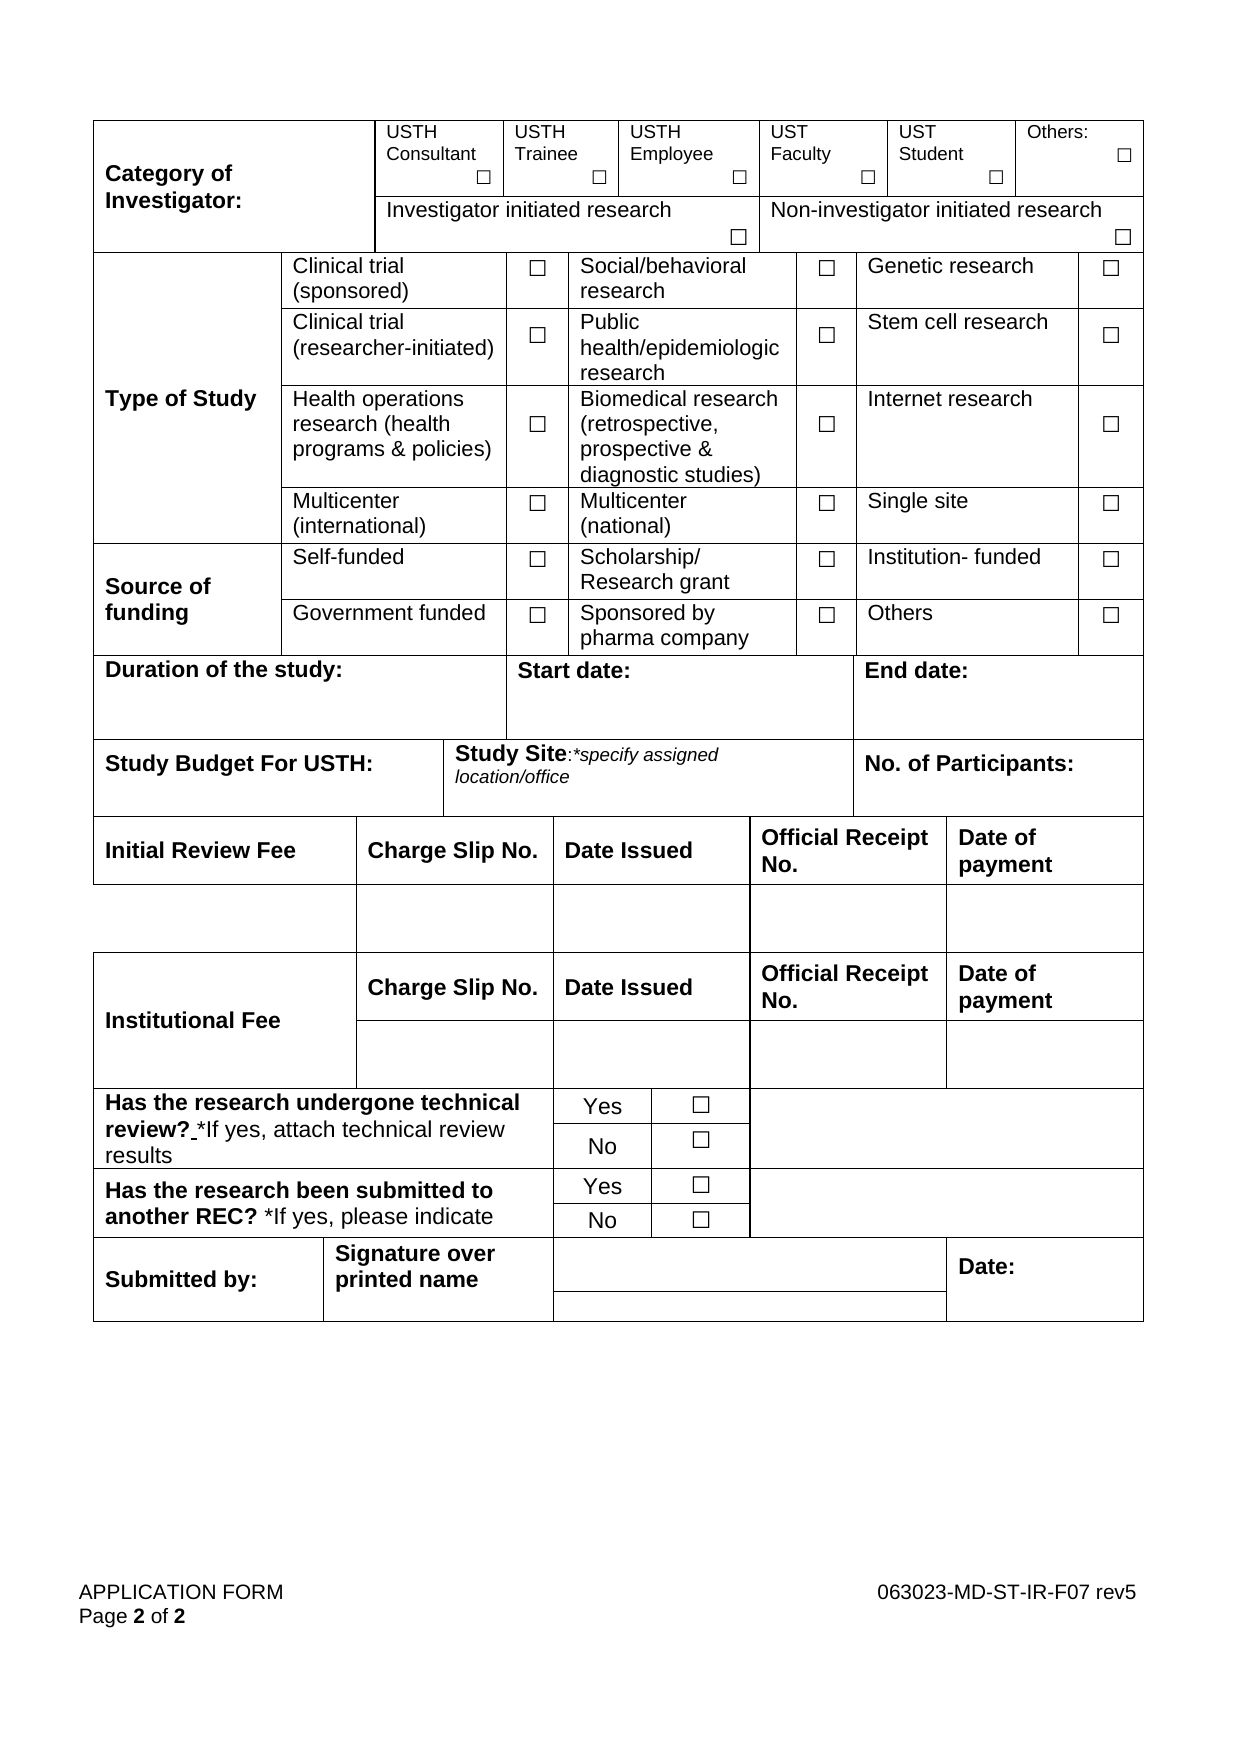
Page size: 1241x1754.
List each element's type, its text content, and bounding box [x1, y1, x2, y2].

table_cell Start date: [507, 656, 853, 738]
table_cell Type of Study [94, 253, 281, 543]
table_cell [797, 253, 856, 308]
table_cell UST Faculty [760, 121, 887, 196]
table_cell [652, 1204, 749, 1237]
table_cell [751, 1169, 1143, 1237]
table_cell [652, 1089, 749, 1123]
table_cell Non-investigator initiated research [760, 197, 1143, 252]
table_cell [507, 544, 568, 599]
table_cell Submitted by: [94, 1238, 323, 1321]
table_cell USTH Trainee [504, 121, 618, 196]
table_cell [797, 386, 856, 487]
table_cell [797, 600, 856, 655]
table_cell Government funded [282, 600, 506, 655]
table_cell [507, 488, 568, 543]
table_cell [1079, 386, 1143, 487]
table_cell [357, 885, 553, 952]
table_cell Others [857, 600, 1078, 655]
table_cell Initial Review Fee [94, 817, 356, 884]
table_cell Multicenter (international) [282, 488, 506, 543]
table_cell Official Receipt No. [751, 953, 946, 1020]
table_cell Date: [947, 1238, 1143, 1321]
table_cell Date Issued [554, 817, 749, 884]
table_cell [751, 1089, 1143, 1168]
table_cell [652, 1124, 749, 1168]
table_cell Yes [554, 1089, 651, 1123]
table_cell No [554, 1204, 651, 1237]
table_cell [554, 1238, 946, 1291]
table_cell Charge Slip No. [357, 817, 553, 884]
table_cell Has the research undergone technical review? *If yes, attach technical review results [94, 1089, 553, 1168]
table_cell Source of funding [94, 544, 281, 655]
table_cell [751, 1021, 946, 1088]
table_cell Single site [857, 488, 1078, 543]
table_cell Internet research [857, 386, 1078, 487]
table_cell Official Receipt No. [751, 817, 946, 884]
table_cell Public health/epidemiologic research [569, 309, 796, 385]
table_cell Biomedical research (retrospective, prospective & diagnostic studies) [569, 386, 796, 487]
table_cell Health operations research (health programs & policies) [282, 386, 506, 487]
table_cell [1079, 488, 1143, 543]
table_cell USTH Employee [619, 121, 759, 196]
table_cell [507, 253, 568, 308]
table_cell Date of payment [947, 953, 1143, 1020]
table_cell Category of Investigator: [94, 121, 374, 252]
table_cell [1079, 309, 1143, 385]
table_cell Study Site:*specify assigned location/office [444, 740, 853, 816]
table_cell [797, 309, 856, 385]
table_cell Has the research been submitted to another REC? *If yes, please indicate [94, 1169, 553, 1237]
table_cell Charge Slip No. [357, 953, 553, 1020]
table_cell Date Issued [554, 953, 749, 1020]
table_cell [751, 885, 946, 952]
table_cell [507, 309, 568, 385]
table_cell [507, 600, 568, 655]
table_cell Institution- funded [857, 544, 1078, 599]
table_cell Date of payment [947, 817, 1143, 884]
table_cell UST Student [888, 121, 1015, 196]
table_cell No. of Participants: [854, 740, 1143, 816]
table_cell [652, 1169, 749, 1203]
table_cell USTH Consultant [376, 121, 503, 196]
table_cell End date: [854, 656, 1143, 738]
table_cell [1079, 253, 1143, 308]
table_cell Genetic research [857, 253, 1078, 308]
table_cell [554, 1292, 946, 1321]
table_cell Multicenter (national) [569, 488, 796, 543]
table_cell [1079, 544, 1143, 599]
table_cell Sponsored by pharma company [569, 600, 796, 655]
table_cell [797, 488, 856, 543]
table_cell Clinical trial (researcher-initiated) [282, 309, 506, 385]
table_cell [507, 386, 568, 487]
table_cell [357, 1021, 553, 1088]
table_cell Self-funded [282, 544, 506, 599]
table_cell Others: [1016, 121, 1143, 196]
table_cell No [554, 1124, 651, 1168]
table_cell Study Budget For USTH: [94, 740, 443, 816]
table_cell Social/behavioral research [569, 253, 796, 308]
table_cell Stem cell research [857, 309, 1078, 385]
table_cell [1079, 600, 1143, 655]
table_cell Yes [554, 1169, 651, 1203]
table_cell Scholarship/ Research grant [569, 544, 796, 599]
table_cell [797, 544, 856, 599]
table_cell Duration of the study: [94, 656, 506, 738]
table_cell Institutional Fee [94, 953, 356, 1088]
table_cell Clinical trial (sponsored) [282, 253, 506, 308]
table_cell Investigator initiated research [376, 197, 759, 252]
table_cell Signature over printed name [324, 1238, 553, 1321]
